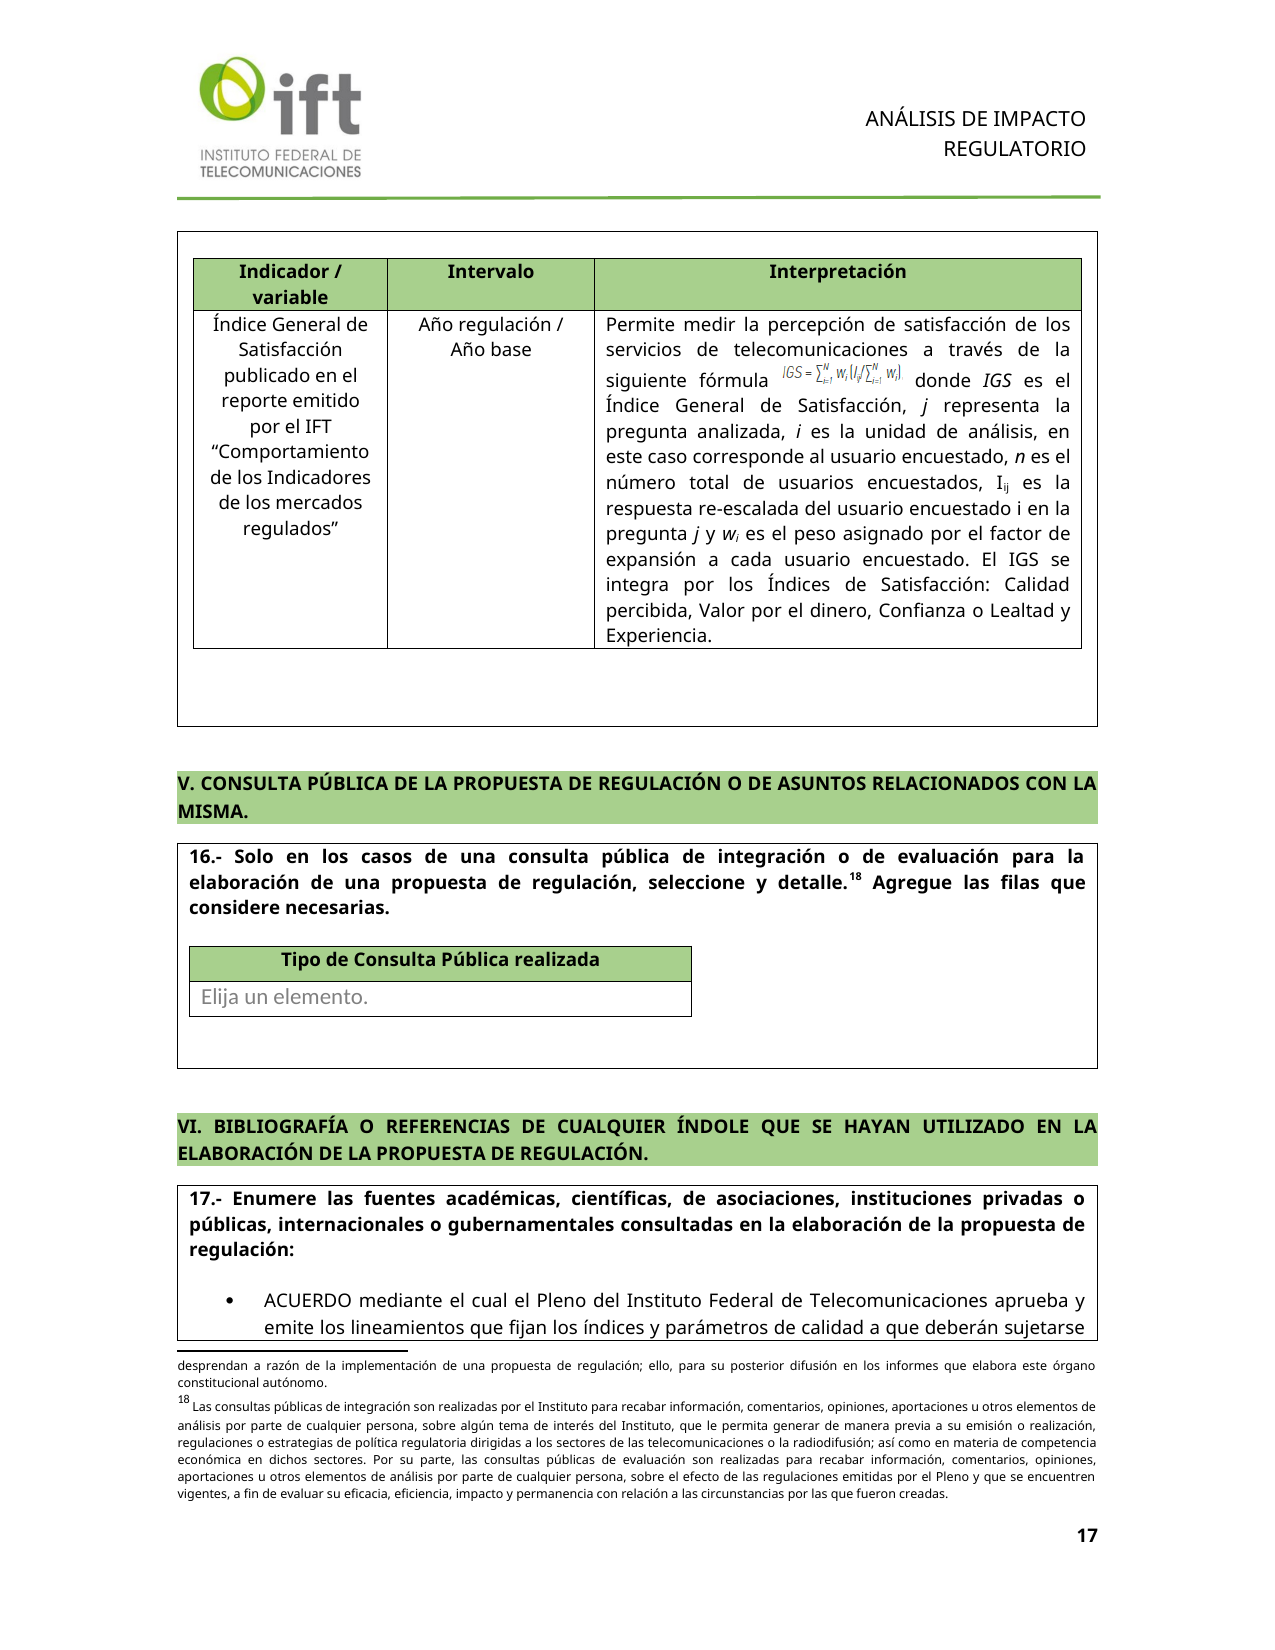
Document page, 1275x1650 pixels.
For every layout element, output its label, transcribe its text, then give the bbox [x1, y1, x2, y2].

text V. CONSULTA PÚBLICA DE LA PROPUESTA DE REGULACIÓN O DE ASUNTOS RELACIONADOS CON LA MISMA. [177, 771, 1098, 824]
picture [177, 52, 390, 196]
table_header 16.- Solo en los casos de una consulta pública de integración o de evaluación para la elaboración de una propuesta de regulación, seleccione y detalle. Agregue las filas que considere necesarias. [178, 844, 1097, 1068]
picture [781, 362, 903, 388]
text VI. BIBLIOGRAFÍA O REFERENCIAS DE CUALQUIER ÍNDOLE QUE SE HAYAN UTILIZADO EN LA ELABORACIÓN DE LA PROPUESTA DE REGULACIÓN. [177, 1113, 1098, 1166]
